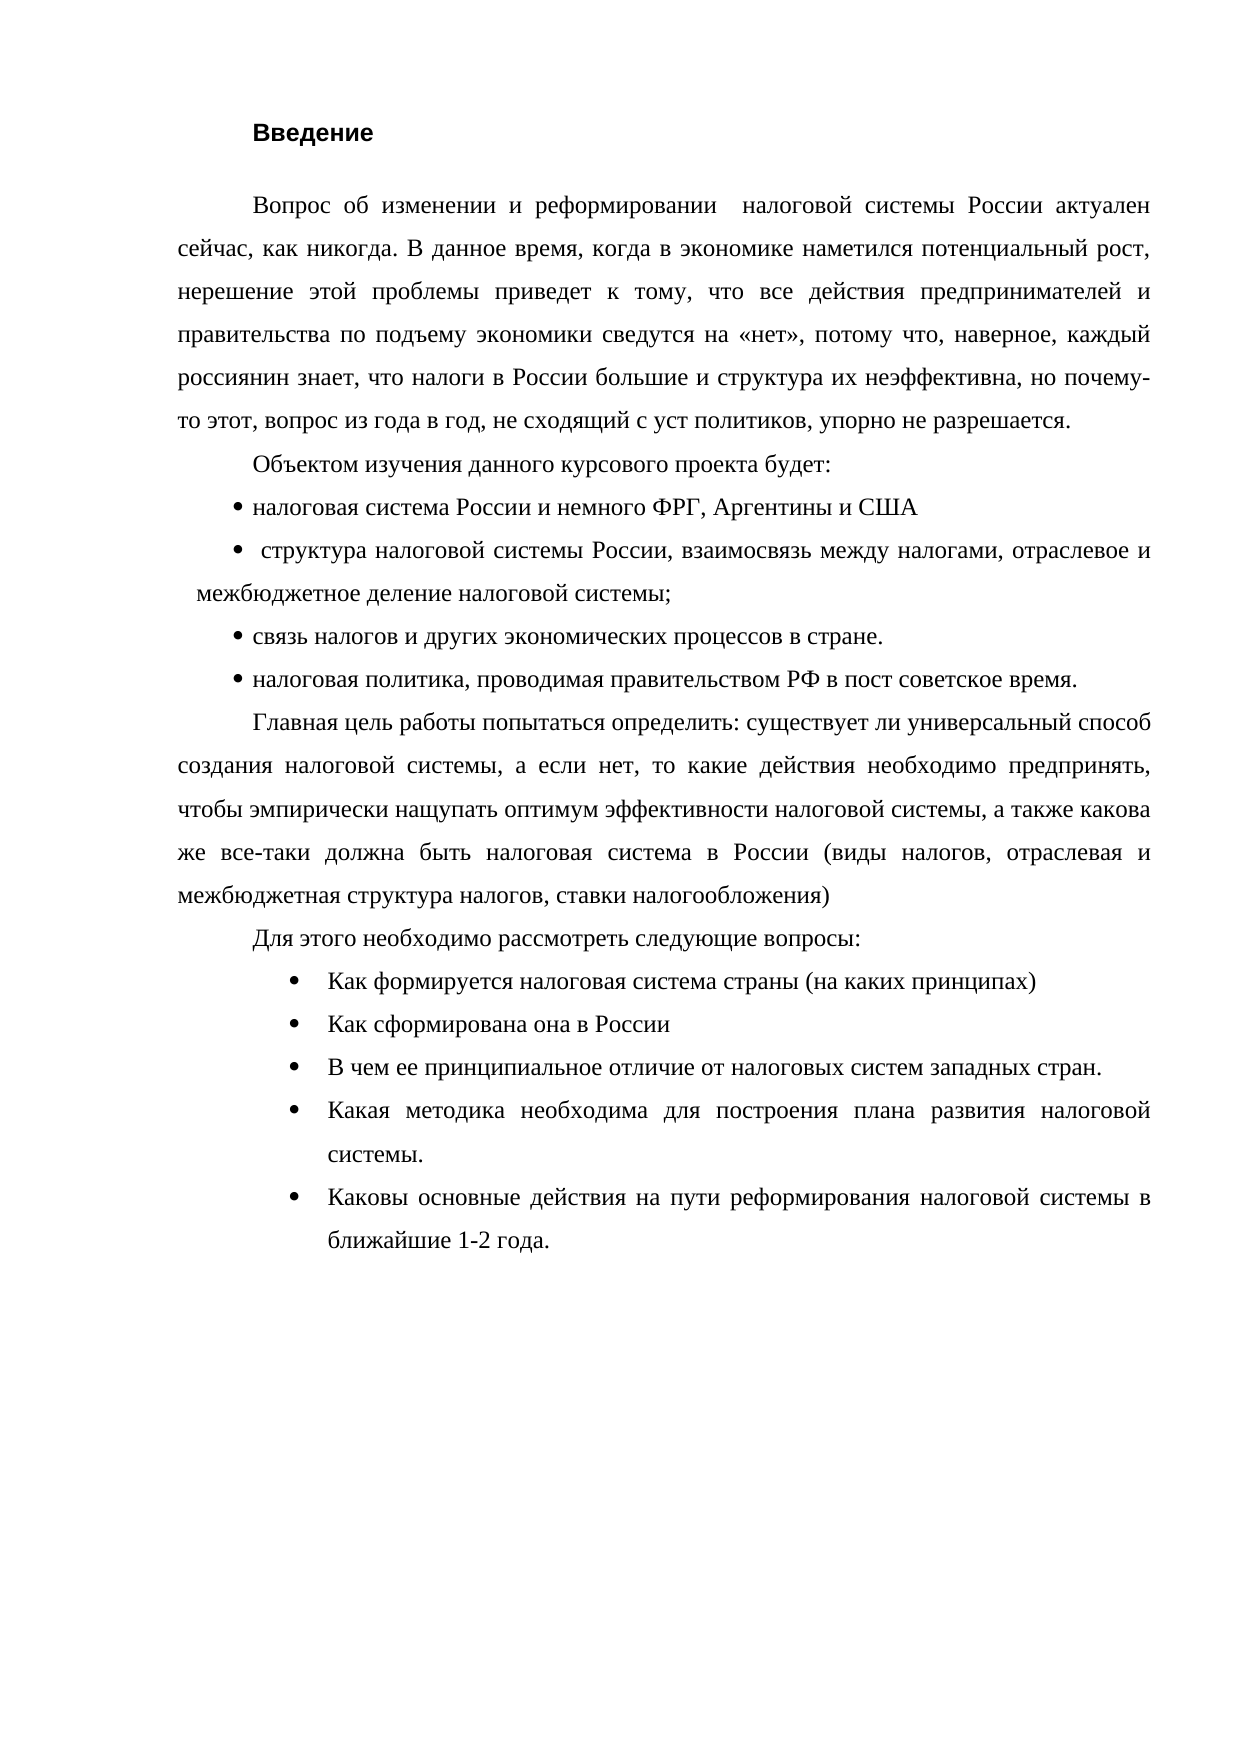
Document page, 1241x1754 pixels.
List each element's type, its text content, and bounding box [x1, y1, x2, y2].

list налоговая система России и немного ФРГ, Аргентины и США [196, 492, 1152, 521]
list В чем ее принципиальное отличие от налоговых систем западных стран. [290, 1052, 1152, 1081]
list Как сформирована она в России [290, 1009, 1152, 1038]
list налоговая политика, проводимая правительством РФ в пост советское время. [196, 664, 1152, 693]
text Вопрос об изменении и реформировании налоговой системы России актуален сейчас, как никогда. В данное время, когда в экономике наметился потенциальный рост, нерешение этой проблемы приведет к тому, что все действия предпринимателей и правительства по подъему экономики сведутся на «нет», потому что, наверное, каждый россиянин знает, что налоги в России большие и структура их неэффективна, но почему-то этот, вопрос из года в год, не сходящий с уст политиков, упорно не разрешается. [177, 190, 1152, 434]
list Как формируется налоговая система страны (на каких принципах) [290, 966, 1152, 995]
list связь налогов и других экономических процессов в стране. [196, 621, 1152, 650]
list Какая методика необходима для построения плана развития налоговой системы. [290, 1096, 1152, 1167]
list Каковы основные действия на пути реформирования налоговой системы в ближайшие 1-2 года. [290, 1182, 1152, 1254]
text Главная цель работы попытаться определить: существует ли универсальный способ создания налоговой системы, а если нет, то какие действия необходимо предпринять, чтобы эмпирически нащупать оптимум эффективности налоговой системы, а также какова же все-таки должна быть налоговая система в России (виды налогов, отраслевая и межбюджетная структура налогов, ставки налогообложения) [177, 707, 1152, 909]
text Объектом изучения данного курсового проекта будет: [177, 449, 1152, 477]
text Для этого необходимо рассмотреть следующие вопросы: [177, 923, 1152, 952]
list структура налоговой системы России, взаимосвязь между налогами, отраслевое и межбюджетное деление налоговой системы; [196, 535, 1152, 607]
text Введение [177, 118, 1152, 147]
